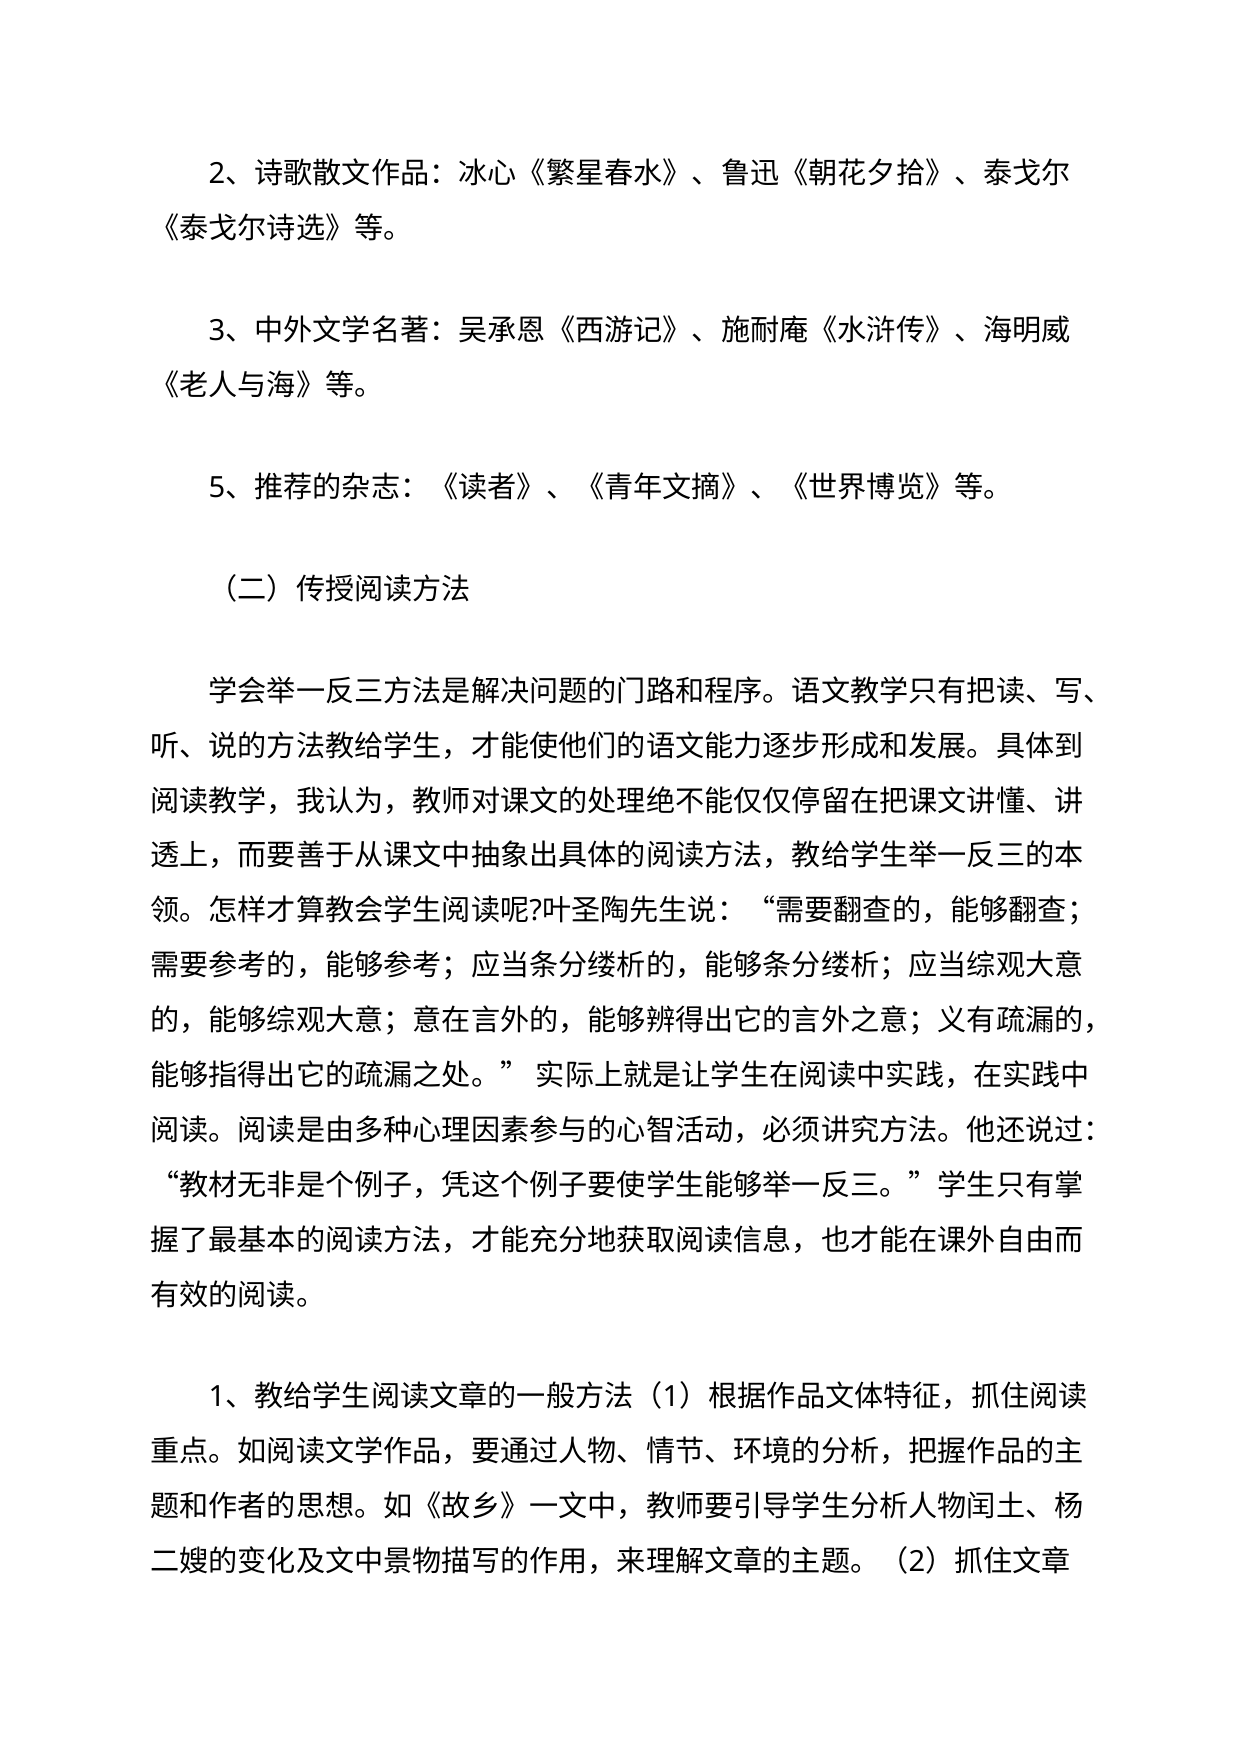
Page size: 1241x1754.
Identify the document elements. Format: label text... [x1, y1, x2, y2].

text （二）传授阅读方法 [150, 566, 1090, 608]
text 5、推荐的杂志：《读者》、《青年文摘》、《世界博览》等。 [150, 463, 1090, 506]
text 3、中外文学名著：吴承恩《西游记》、施耐庵《水浒传》、海明威《老人与海》等。 [150, 307, 1090, 404]
text 2、诗歌散文作品：冰心《繁星春水》、鲁迅《朝花夕拾》、泰戈尔《泰戈尔诗选》等。 [150, 150, 1090, 247]
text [150, 1373, 1090, 1580]
text 学会举一反三方法是解决问题的门路和程序。语文教学只有把读、写、听、说的方法教给学生，才能使他们的语文能力逐步形成和发展。具体到阅读教学，我认为，教师对课文的处理绝不能仅仅停留在把课文讲懂、讲透上，而要善于从课文中抽象出具体的阅读方法，教给学生举一反三的本领。怎样才算教会学生阅读呢?叶圣陶先生说：“需要翻查的，能够翻查；需要参考的，能够参考；应当条分缕析的，能够条分缕析；应当综观大意的，能够综观大意；意在言外的，能够辨得出它的言外之意；义有疏漏的，能够指得出它的疏漏之处。” 实际上就是让学生在阅读中实践，在实践中阅读。阅读是由多种心理因素参与的心智活动，必须讲究方法。他还说过：“教材无非是个例子，凭这个例子要使学生能够举一反三。”学生只有掌握了最基本的阅读方法，才能充分地获取阅读信息，也才能在课外自由而有效的阅读。 [150, 667, 1090, 1313]
